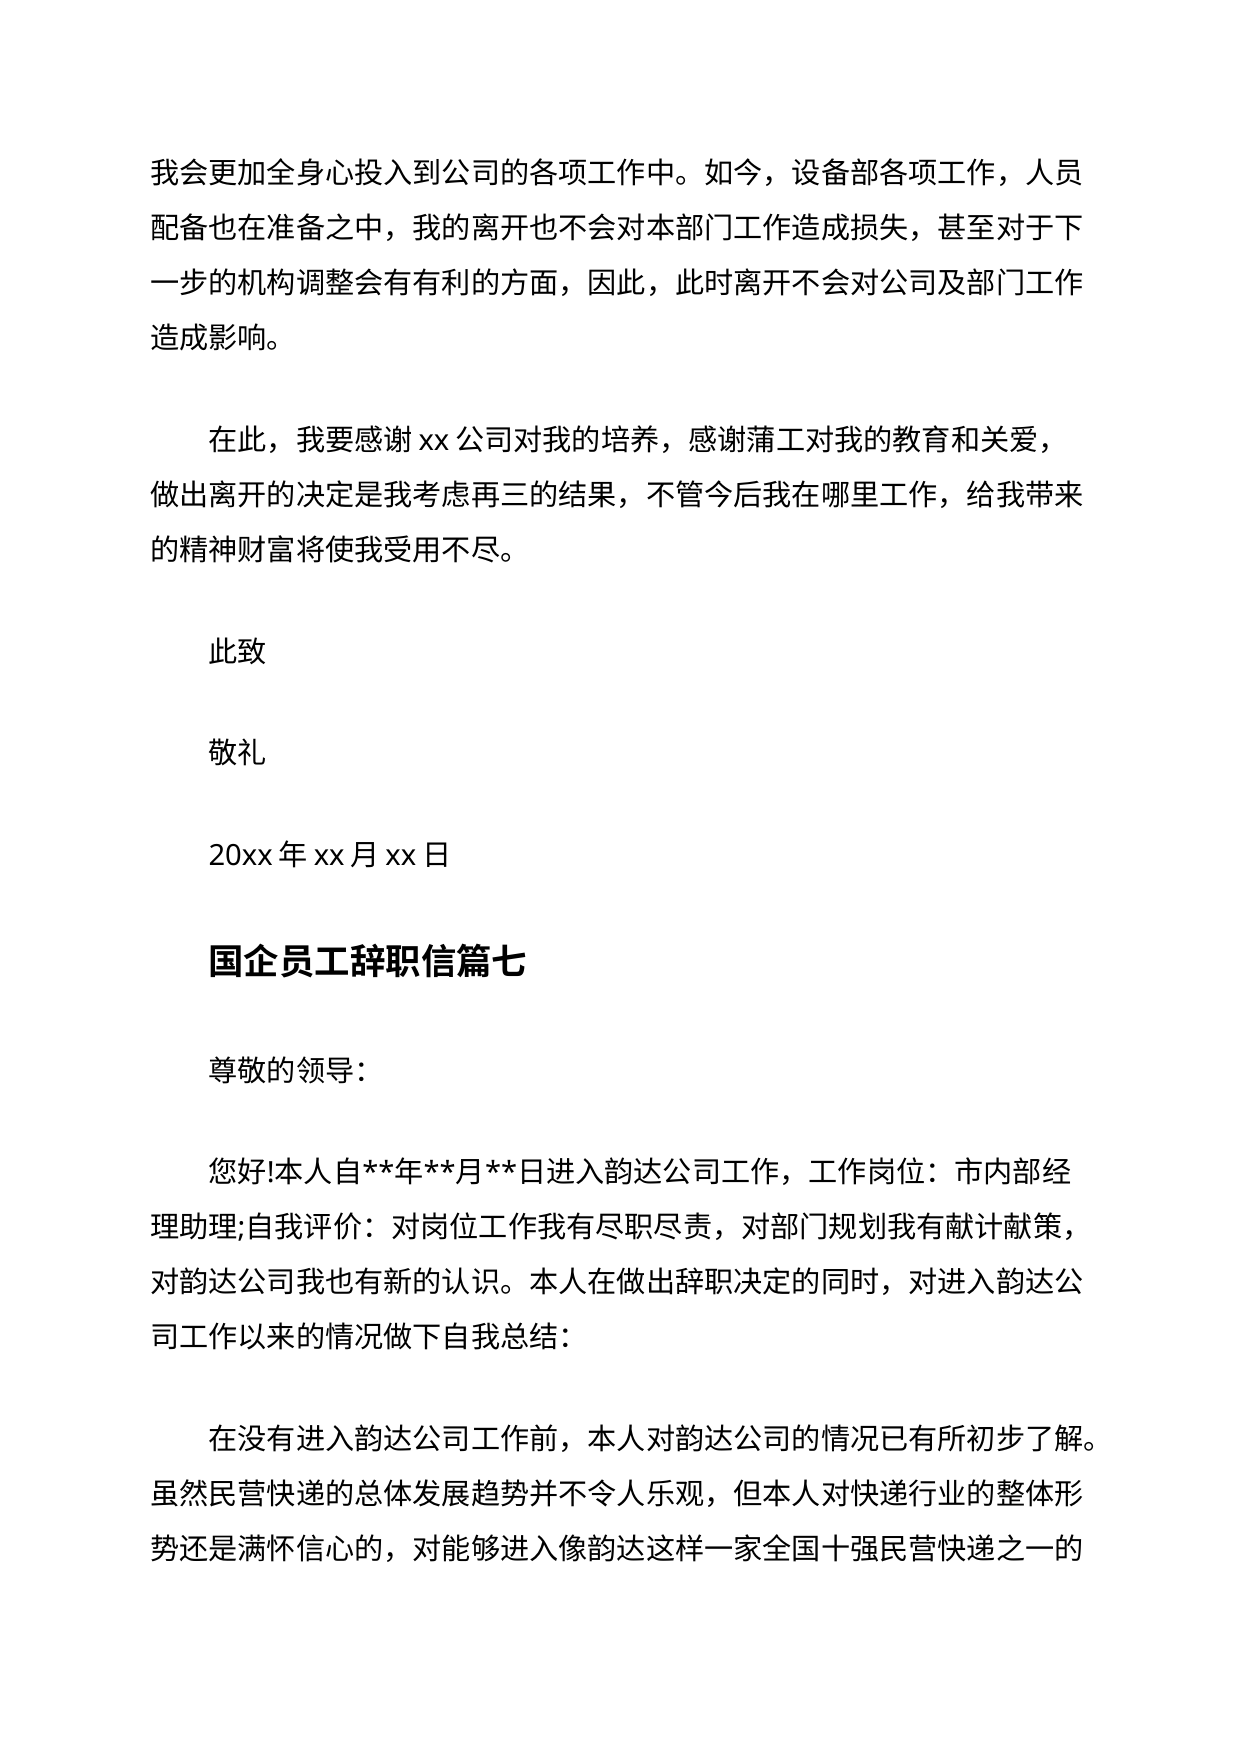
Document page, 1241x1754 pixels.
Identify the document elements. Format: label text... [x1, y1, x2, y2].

text 您好!本人自**年**月**日进入韵达公司工作，工作岗位：市内部经理助理;自我评价：对岗位工作我有尽职尽责，对部门规划我有献计献策，对韵达公司我也有新的认识。本人在做出辞职决定的同时，对进入韵达公司工作以来的情况做下自我总结： [150, 1149, 1090, 1356]
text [150, 150, 1090, 357]
text 20xx年xx月xx日 [150, 832, 1090, 874]
text 尊敬的领导： [150, 1047, 1090, 1089]
text 此致 [150, 628, 1090, 670]
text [150, 1416, 1090, 1568]
text 在此，我要感谢xx公司对我的培养，感谢蒲工对我的教育和关爱，做出离开的决定是我考虑再三的结果，不管今后我在哪里工作，给我带来的精神财富将使我受用不尽。 [150, 416, 1090, 569]
text 敬礼 [150, 730, 1090, 772]
text 国企员工辞职信篇七 [150, 934, 1090, 985]
